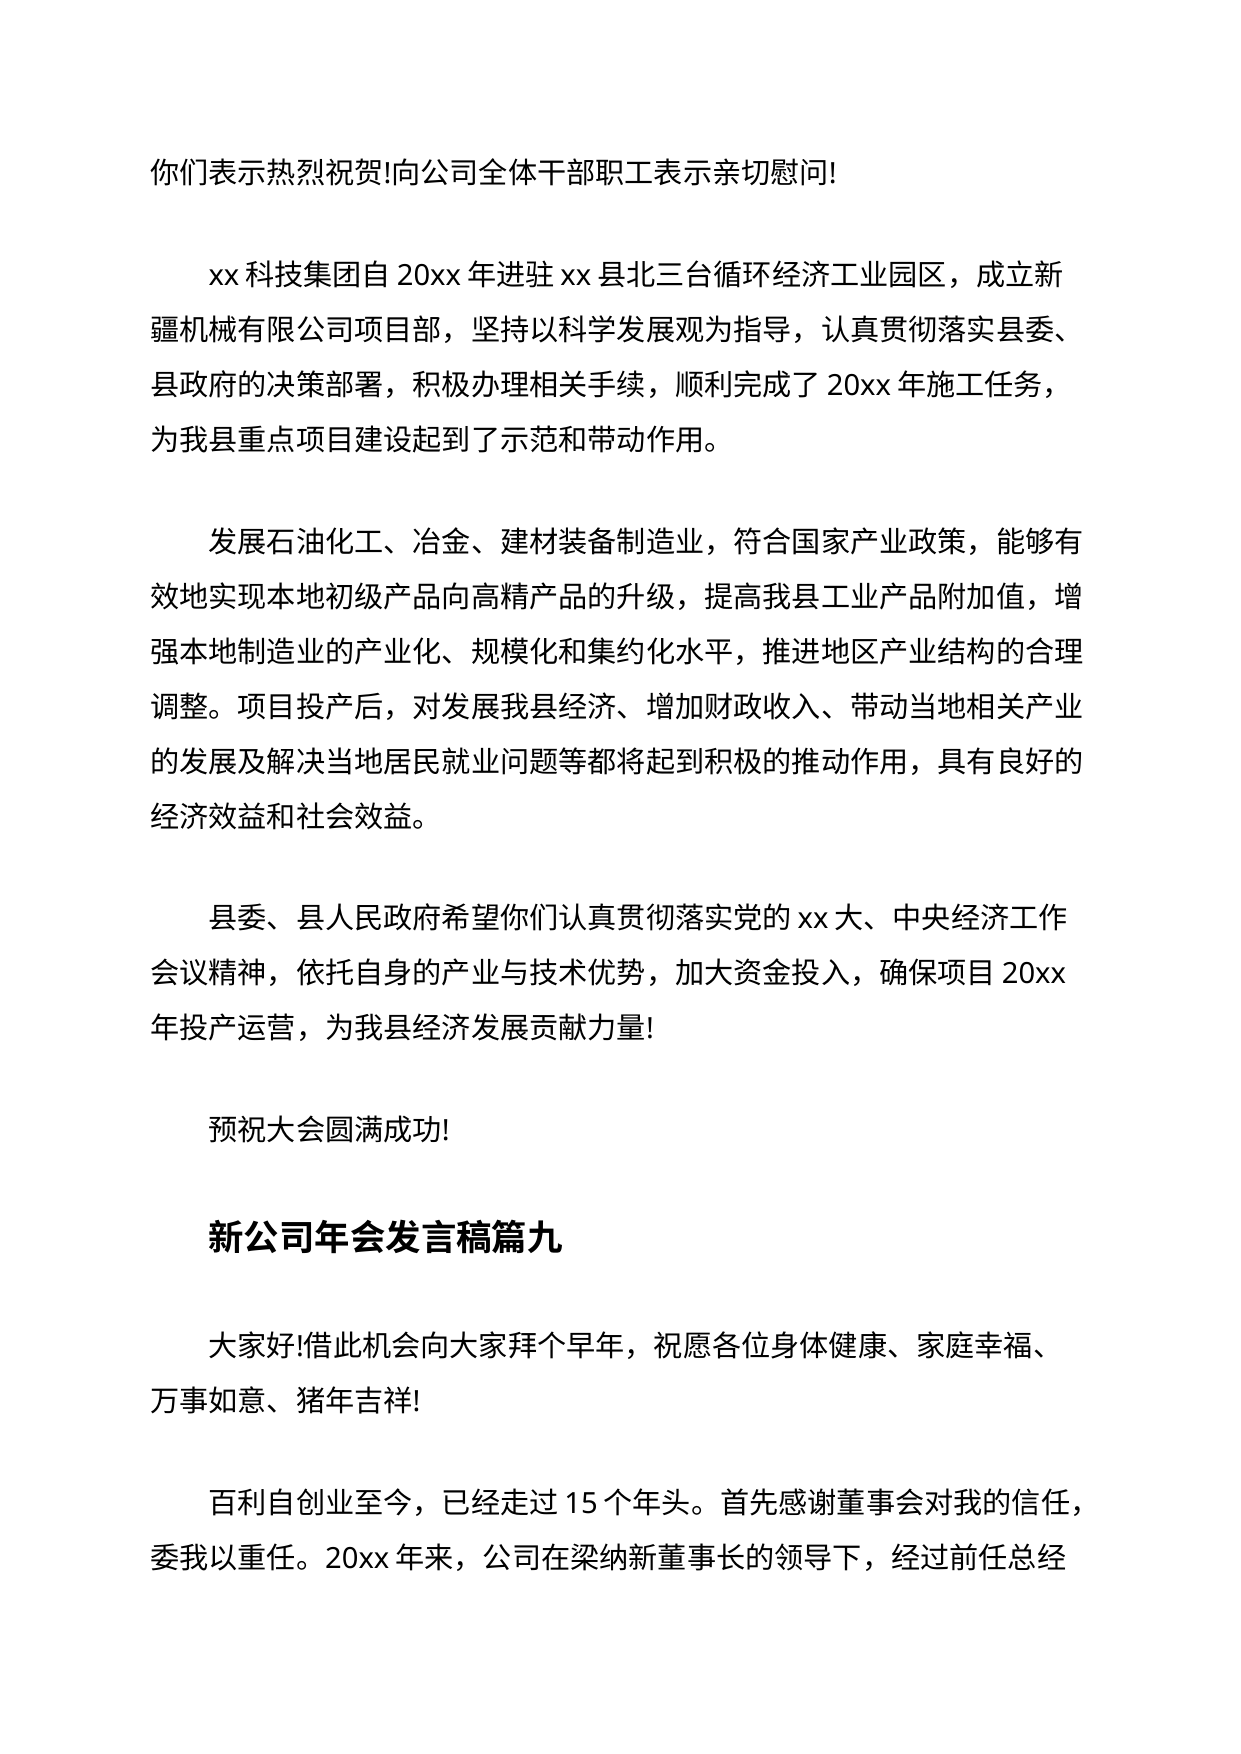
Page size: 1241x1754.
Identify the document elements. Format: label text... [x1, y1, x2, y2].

text 新公司年会发言稿篇九 [150, 1209, 1090, 1260]
text xx科技集团自20xx年进驻xx县北三台循环经济工业园区，成立新疆机械有限公司项目部，坚持以科学发展观为指导，认真贯彻落实县委、县政府的决策部署，积极办理相关手续，顺利完成了20xx年施工任务，为我县重点项目建设起到了示范和带动作用。 [150, 252, 1090, 459]
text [150, 150, 1090, 192]
text 发展石油化工、冶金、建材装备制造业，符合国家产业政策，能够有效地实现本地初级产品向高精产品的升级，提高我县工业产品附加值，增强本地制造业的产业化、规模化和集约化水平，推进地区产业结构的合理调整。项目投产后，对发展我县经济、增加财政收入、带动当地相关产业的发展及解决当地居民就业问题等都将起到积极的推动作用，具有良好的经济效益和社会效益。 [150, 519, 1090, 835]
text 预祝大会圆满成功! [150, 1107, 1090, 1149]
text 县委、县人民政府希望你们认真贯彻落实党的xx大、中央经济工作会议精神，依托自身的产业与技术优势，加大资金投入，确保项目20xx年投产运营，为我县经济发展贡献力量! [150, 895, 1090, 1047]
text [150, 1479, 1090, 1577]
text 大家好!借此机会向大家拜个早年，祝愿各位身体健康、家庭幸福、万事如意、猪年吉祥! [150, 1322, 1090, 1420]
